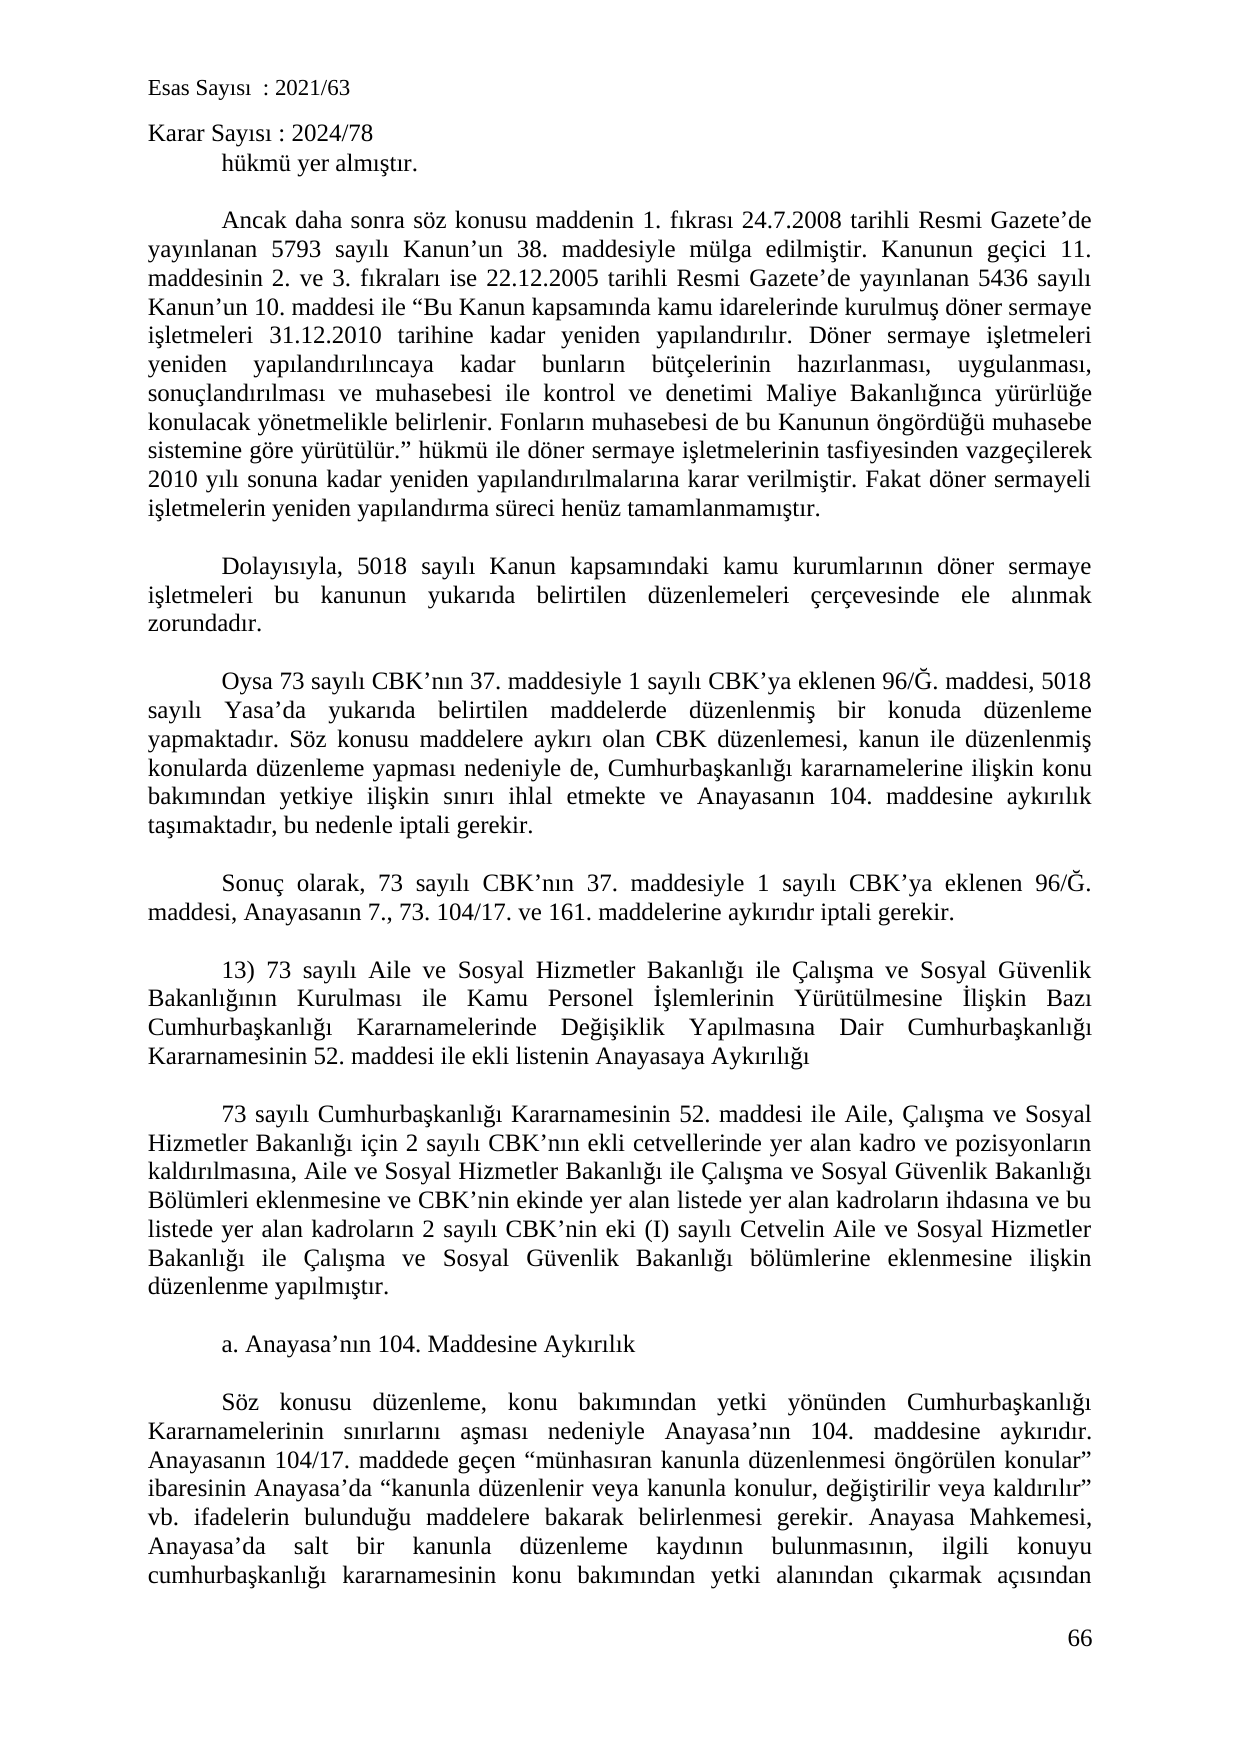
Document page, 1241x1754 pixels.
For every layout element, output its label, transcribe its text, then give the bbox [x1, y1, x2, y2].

text Sonuç olarak, 73 sayılı CBK’nın 37. maddesiyle 1 sayılı CBK’ya eklenen 96/Ğ. maddesi, Anayasanın 7., 73. 104/17. ve 161. maddelerine aykırıdır iptali gerekir. [148, 868, 1093, 926]
text Oysa 73 sayılı CBK’nın 37. maddesiyle 1 sayılı CBK’ya eklenen 96/Ğ. maddesi, 5018 sayılı Yasa’da yukarıda belirtilen maddelerde düzenlenmiş bir konuda düzenleme yapmaktadır. Söz konusu maddelere aykırı olan CBK düzenlemesi, kanun ile düzenlenmiş konularda düzenleme yapması nedeniyle de, Cumhurbaşkanlığı kararnamelerine ilişkin konu bakımından yetkiye ilişkin sınırı ihlal etmekte ve Anayasanın 104. maddesine aykırılık taşımaktadır, bu nedenle iptali gerekir. [148, 666, 1093, 839]
text a. Anayasa’nın 104. Maddesine Aykırılık [148, 1329, 1093, 1358]
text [148, 1387, 1093, 1588]
text Ancak daha sonra söz konusu maddenin 1. fıkrası 24.7.2008 tarihli Resmi Gazete’de yayınlanan 5793 sayılı Kanun’un 38. maddesiyle mülga edilmiştir. Kanunun geçici 11. maddesinin 2. ve 3. fıkraları ise 22.12.2005 tarihli Resmi Gazete’de yayınlanan 5436 sayılı Kanun’un 10. maddesi ile “Bu Kanun kapsamında kamu idarelerinde kurulmuş döner sermaye işletmeleri 31.12.2010 tarihine kadar yeniden yapılandırılır. Döner sermaye işletmeleri yeniden yapılandırılıncaya kadar bunların bütçelerinin hazırlanması, uygulanması, sonuçlandırılması ve muhasebesi ile kontrol ve denetimi Maliye Bakanlığınca yürürlüğe konulacak yönetmelikle belirlenir. Fonların muhasebesi de bu Kanunun öngördüğü muhasebe sistemine göre yürütülür.” hükmü ile döner sermaye işletmelerinin tasfiyesinden vazgeçilerek 2010 yılı sonuna kadar yeniden yapılandırılmalarına karar verilmiştir. Fakat döner sermayeli işletmelerin yeniden yapılandırma süreci henüz tamamlanmamıştır. [148, 206, 1093, 522]
text 13) 73 sayılı Aile ve Sosyal Hizmetler Bakanlığı ile Çalışma ve Sosyal Güvenlik Bakanlığının Kurulması ile Kamu Personel İşlemlerinin Yürütülmesine İlişkin Bazı Cumhurbaşkanlığı Kararnamelerinde Değişiklik Yapılmasına Dair Cumhurbaşkanlığı Kararnamesinin 52. maddesi ile ekli listenin Anayasaya Aykırılığı [148, 955, 1093, 1070]
text 73 sayılı Cumhurbaşkanlığı Kararnamesinin 52. maddesi ile Aile, Çalışma ve Sosyal Hizmetler Bakanlığı için 2 sayılı CBK’nın ekli cetvellerinde yer alan kadro ve pozisyonların kaldırılmasına, Aile ve Sosyal Hizmetler Bakanlığı ile Çalışma ve Sosyal Güvenlik Bakanlığı Bölümleri eklenmesine ve CBK’nin ekinde yer alan listede yer alan kadroların ihdasına ve bu listede yer alan kadroların 2 sayılı CBK’nin eki (I) sayılı Cetvelin Aile ve Sosyal Hizmetler Bakanlığı ile Çalışma ve Sosyal Güvenlik Bakanlığı bölümlerine eklenmesine ilişkin düzenlenme yapılmıştır. [148, 1099, 1093, 1300]
text Dolayısıyla, 5018 sayılı Kanun kapsamındaki kamu kurumlarının döner sermaye işletmeleri bu kanunun yukarıda belirtilen düzenlemeleri çerçevesinde ele alınmak zorundadır. [148, 551, 1093, 637]
text hükmü yer almıştır. [148, 148, 1093, 176]
